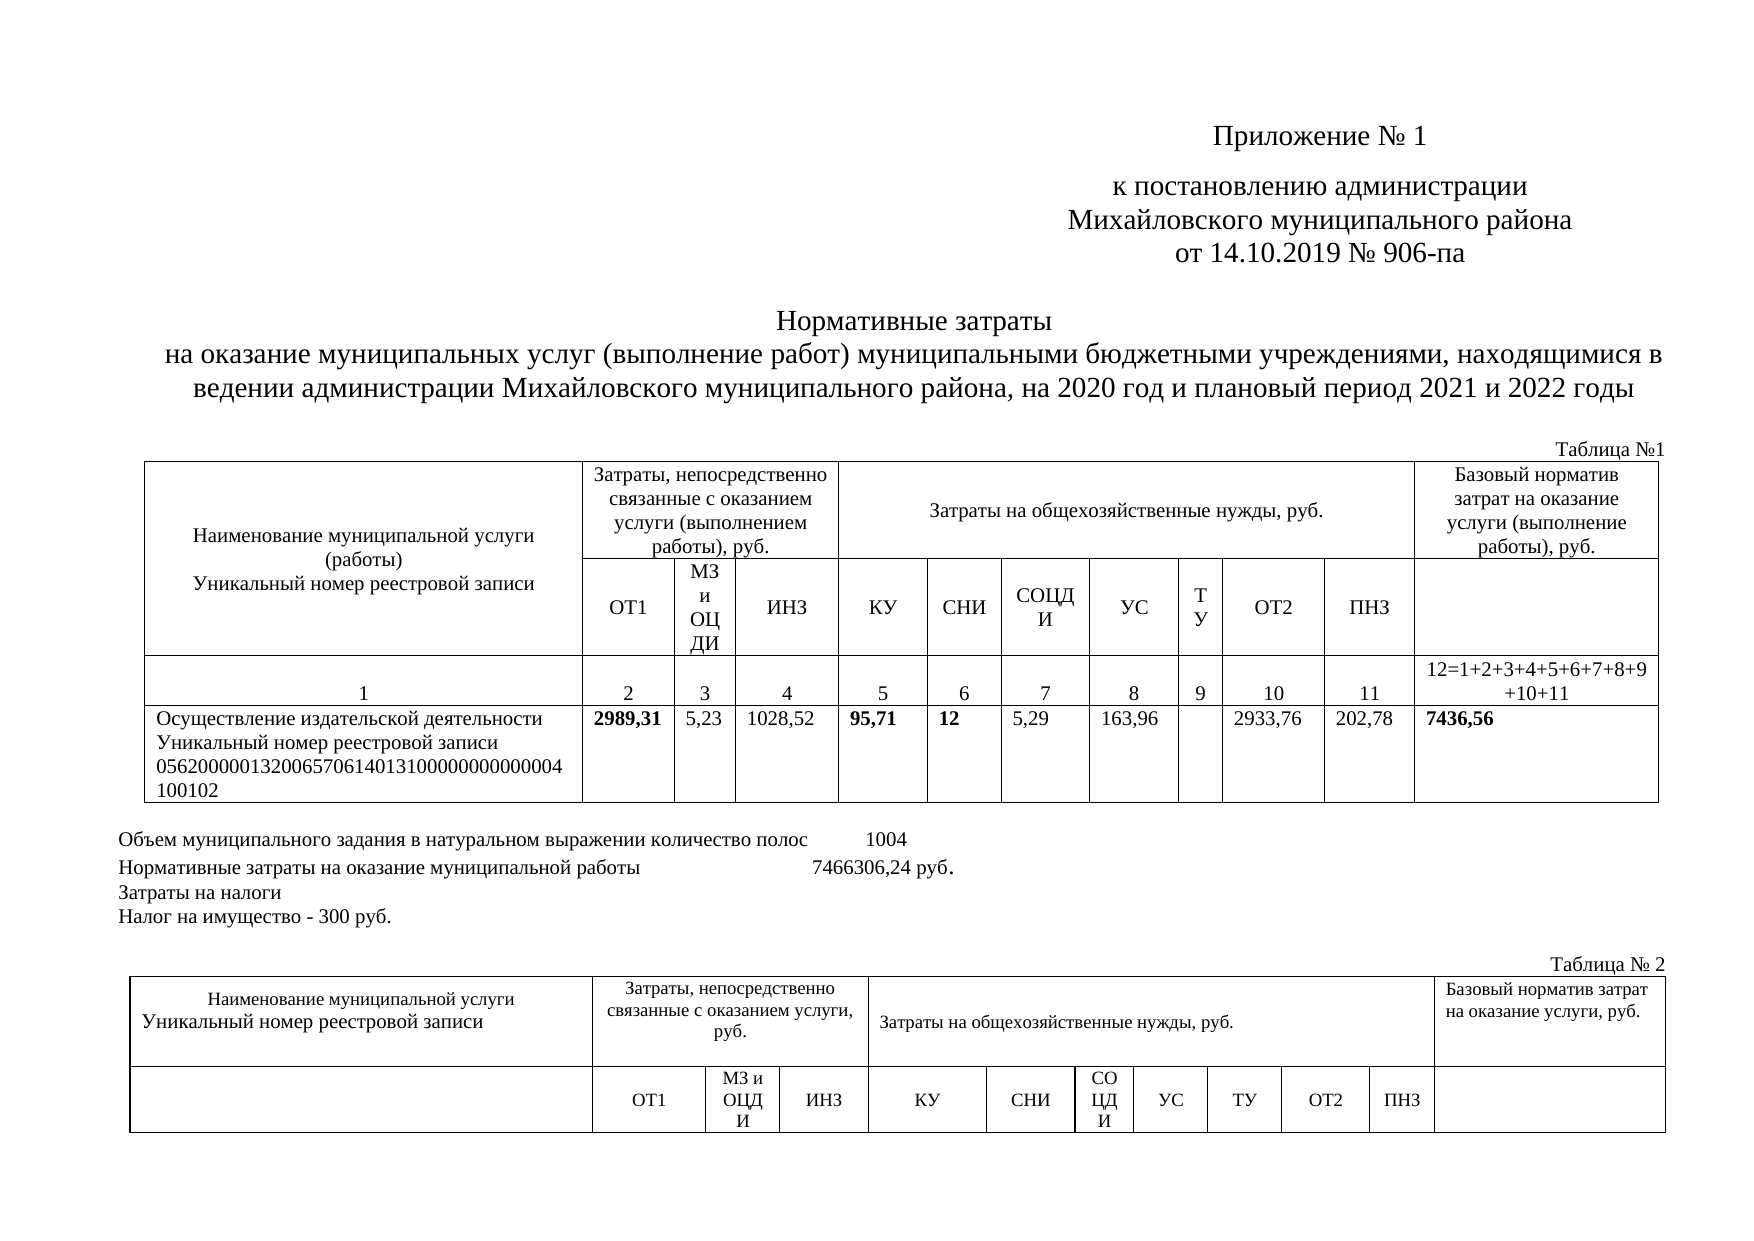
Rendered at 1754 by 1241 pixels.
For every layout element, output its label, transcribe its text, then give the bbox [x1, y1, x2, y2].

table_header Базовый норматив затрат на оказание услуги, руб. [1435, 977, 1665, 1066]
table_header Затраты на общехозяйственные нужды, руб. [839, 462, 1414, 558]
table_cell ПНЗ [1370, 1067, 1434, 1132]
table_cell 5 [839, 656, 927, 704]
table_cell 2989,31 [583, 706, 674, 802]
table_cell СОЦДИ [1076, 1067, 1133, 1132]
table_cell Осуществление издательской деятельности Уникальный номер реестровой записи 056200000132006570614013100000000000004100102 [145, 706, 582, 802]
text Нормативные затраты [162, 303, 1665, 336]
text на оказание муниципальных услуг (выполнение работ) муниципальными бюджетными учреждениями, находящимися в ведении администрации Михайловского муниципального района, на 2020 год и плановый период 2021 и 2022 годы [162, 336, 1665, 403]
table_cell 1 [145, 656, 582, 704]
table_cell ОТ1 [583, 559, 674, 655]
text Затраты на налоги [118, 880, 1665, 904]
table_cell 5,23 [675, 706, 735, 802]
table_cell СНИ [928, 559, 1001, 655]
table_cell 5,29 [1002, 706, 1089, 802]
text Объем муниципального задания в натуральном выражении количество полос 1004 [118, 827, 1665, 851]
text Нормативные затраты на оказание муниципальной работы 7466306,24 руб. [118, 851, 1665, 880]
table_cell 163,96 [1090, 706, 1178, 802]
table_header Наименование муниципальной услуги (работы) Уникальный номер реестровой записи [145, 462, 582, 655]
table_cell [1435, 1067, 1665, 1132]
table_cell [1415, 559, 1658, 655]
table_cell ТУ [1208, 1067, 1281, 1132]
text Таблица №1 [1137, 437, 1665, 461]
table_cell ПНЗ [1325, 559, 1414, 655]
table_cell 12 [928, 706, 1001, 802]
text Приложение № 1 [974, 118, 1665, 152]
table_cell 7436,56 [1415, 706, 1658, 802]
table_cell УС [1090, 559, 1178, 655]
table_cell 95,71 [839, 706, 927, 802]
text Таблица № 2 [118, 952, 1665, 976]
table_cell 10 [1223, 656, 1324, 704]
table_header Наименование муниципальной услуги Уникальный номер реестровой записи [131, 977, 592, 1066]
text Михайловского муниципального района [974, 202, 1665, 236]
table_cell 2933,76 [1223, 706, 1324, 802]
table_cell 9 [1179, 656, 1222, 704]
table_cell 1028,52 [736, 706, 838, 802]
table_cell ОТ2 [1282, 1067, 1369, 1132]
table_header Затраты на общехозяйственные нужды, руб. [869, 977, 1434, 1066]
table_cell 12=1+2+3+4+5+6+7+8+9+10+11 [1415, 656, 1658, 704]
table_cell СНИ [987, 1067, 1074, 1132]
table_cell 3 [675, 656, 735, 704]
table_cell КУ [869, 1067, 986, 1132]
table_cell ТУ [1179, 559, 1222, 655]
table_cell КУ [839, 559, 927, 655]
text от 14.10.2019 № 906-па [974, 236, 1665, 269]
table_cell ОТ1 [593, 1067, 705, 1132]
text к постановлению администрации [974, 168, 1665, 202]
table_cell УС [1134, 1067, 1207, 1132]
table_cell 4 [736, 656, 838, 704]
table_cell 8 [1090, 656, 1178, 704]
table_cell СОЦДИ [1002, 559, 1089, 655]
table_cell ОТ2 [1223, 559, 1324, 655]
table_cell 7 [1002, 656, 1089, 704]
table_cell МЗ и ОЦДИ [706, 1067, 779, 1132]
table_header Базовый норматив затрат на оказание услуги (выполнение работы), руб. [1415, 462, 1658, 558]
table_cell [131, 1067, 592, 1132]
table_cell 11 [1325, 656, 1414, 704]
table_cell МЗ и ОЦДИ [675, 559, 735, 655]
text Налог на имущество - 300 руб. [118, 904, 1665, 928]
table_cell [1179, 706, 1222, 802]
table_cell ИНЗ [780, 1067, 868, 1132]
table_cell 6 [928, 656, 1001, 704]
table_cell 202,78 [1325, 706, 1414, 802]
table_header Затраты, непосредственно связанные с оказанием услуги, руб. [593, 977, 868, 1066]
table_cell ИНЗ [736, 559, 838, 655]
table_header Затраты, непосредственно связанные с оказанием услуги (выполнением работы), руб. [583, 462, 838, 558]
table_cell 2 [583, 656, 674, 704]
